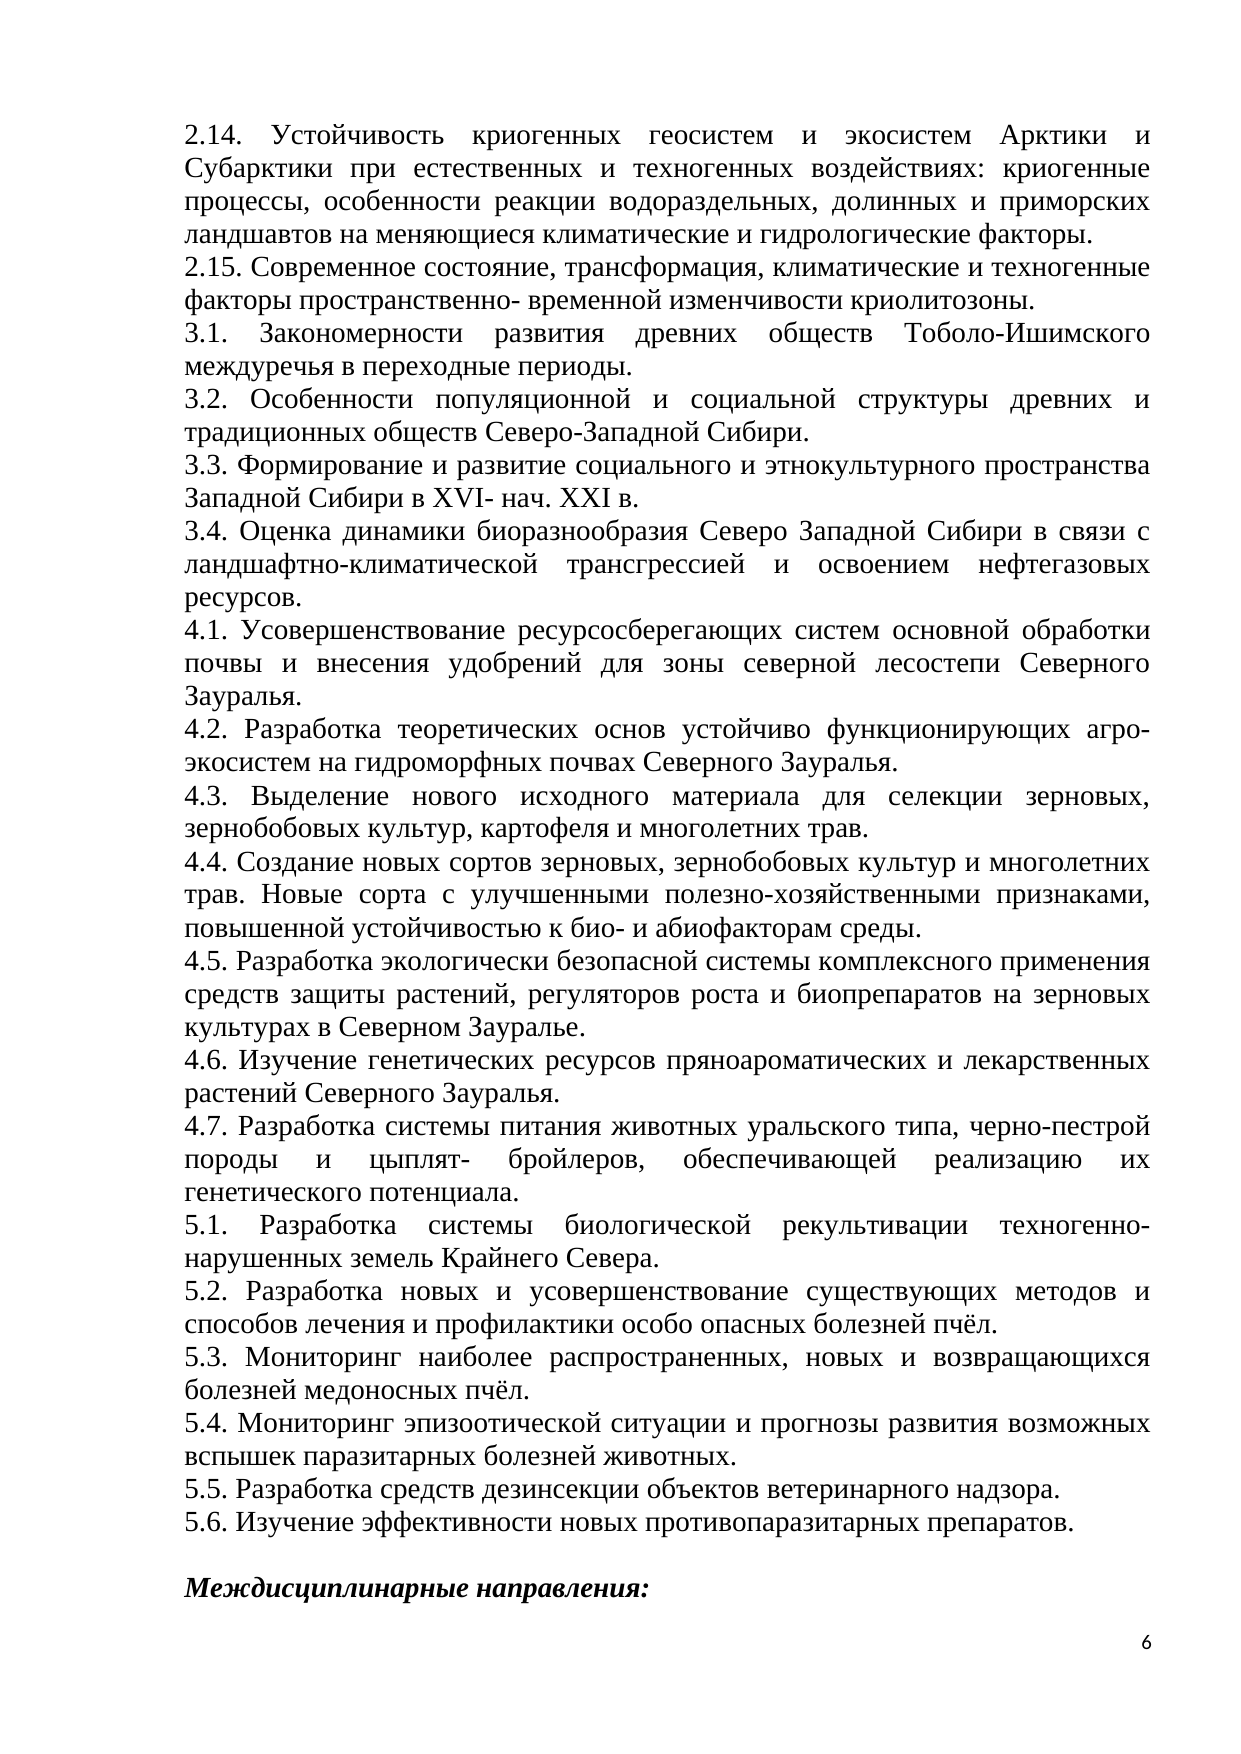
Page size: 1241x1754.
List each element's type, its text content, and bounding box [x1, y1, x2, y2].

text 4.4. Создание новых сортов зерновых, зернобобовых культур и многолетних трав. Новые сорта с улучшенными полезно-хозяйственными признаками, повышенной устойчивостью к био- и абиофакторам среды. [184, 844, 1151, 944]
text 4.3. Выделение нового исходного материала для селекции зерновых, зернобобовых культур, картофеля и многолетних трав. [184, 778, 1151, 844]
text 3.1. Закономерности развития древних обществ Тоболо-Ишимского междуречья в переходные периоды. [184, 316, 1151, 382]
text 2.15. Современное состояние, трансформация, климатические и техногенные факторы пространственно- временной изменчивости криолитозоны. [184, 250, 1151, 316]
text 4.2. Разработка теоретических основ устойчиво функционирующих агро-экосистем на гидроморфных почвах Северного Зауралья. [184, 712, 1151, 778]
text 4.5. Разработка экологически безопасной системы комплексного применения средств защиты растений, регуляторов роста и биопрепаратов на зерновых культурах в Северном Зауралье. [184, 944, 1151, 1043]
text 4.6. Изучение генетических ресурсов пряноароматических и лекарственных растений Северного Зауралья. [184, 1043, 1151, 1109]
text 3.3. Формирование и развитие социального и этнокультурного пространства Западной Сибири в ХVI- нач. ХХI в. [184, 448, 1151, 514]
text 2.14. Устойчивость криогенных геосистем и экосистем Арктики и Субарктики при естественных и техногенных воздействиях: криогенные процессы, особенности реакции водораздельных, долинных и приморских ландшавтов на меняющиеся климатические и гидрологические факторы. [184, 118, 1151, 250]
text 5.2. Разработка новых и усовершенствование существующих методов и способов лечения и профилактики особо опасных болезней пчёл. [184, 1274, 1151, 1340]
text 4.1. Усовершенствование ресурсосберегающих систем основной обработки почвы и внесения удобрений для зоны северной лесостепи Северного Зауралья. [184, 613, 1151, 712]
text Междисциплинарные направления: [184, 1571, 1151, 1604]
text 5.5. Разработка средств дезинсекции объектов ветеринарного надзора. [184, 1472, 1151, 1505]
text 3.2. Особенности популяционной и социальной структуры древних и традиционных обществ Северо-Западной Сибири. [184, 382, 1151, 448]
text 4.7. Разработка системы питания животных уральского типа, черно-пестрой породы и цыплят- бройлеров, обеспечивающей реализацию их генетического потенциала. [184, 1109, 1151, 1208]
text 3.4. Оценка динамики биоразнообразия Северо Западной Сибири в связи с ландшафтно-климатической трансгрессией и освоением нефтегазовых ресурсов. [184, 514, 1151, 613]
text 5.3. Мониторинг наиболее распространенных, новых и возвращающихся болезней медоносных пчёл. [184, 1340, 1151, 1406]
text 5.6. Изучение эффективности новых противопаразитарных препаратов. [184, 1505, 1151, 1538]
text 5.4. Мониторинг эпизоотической ситуации и прогнозы развития возможных вспышек паразитарных болезней животных. [184, 1406, 1151, 1472]
text 5.1. Разработка системы биологической рекультивации техногенно-нарушенных земель Крайнего Севера. [184, 1208, 1151, 1274]
